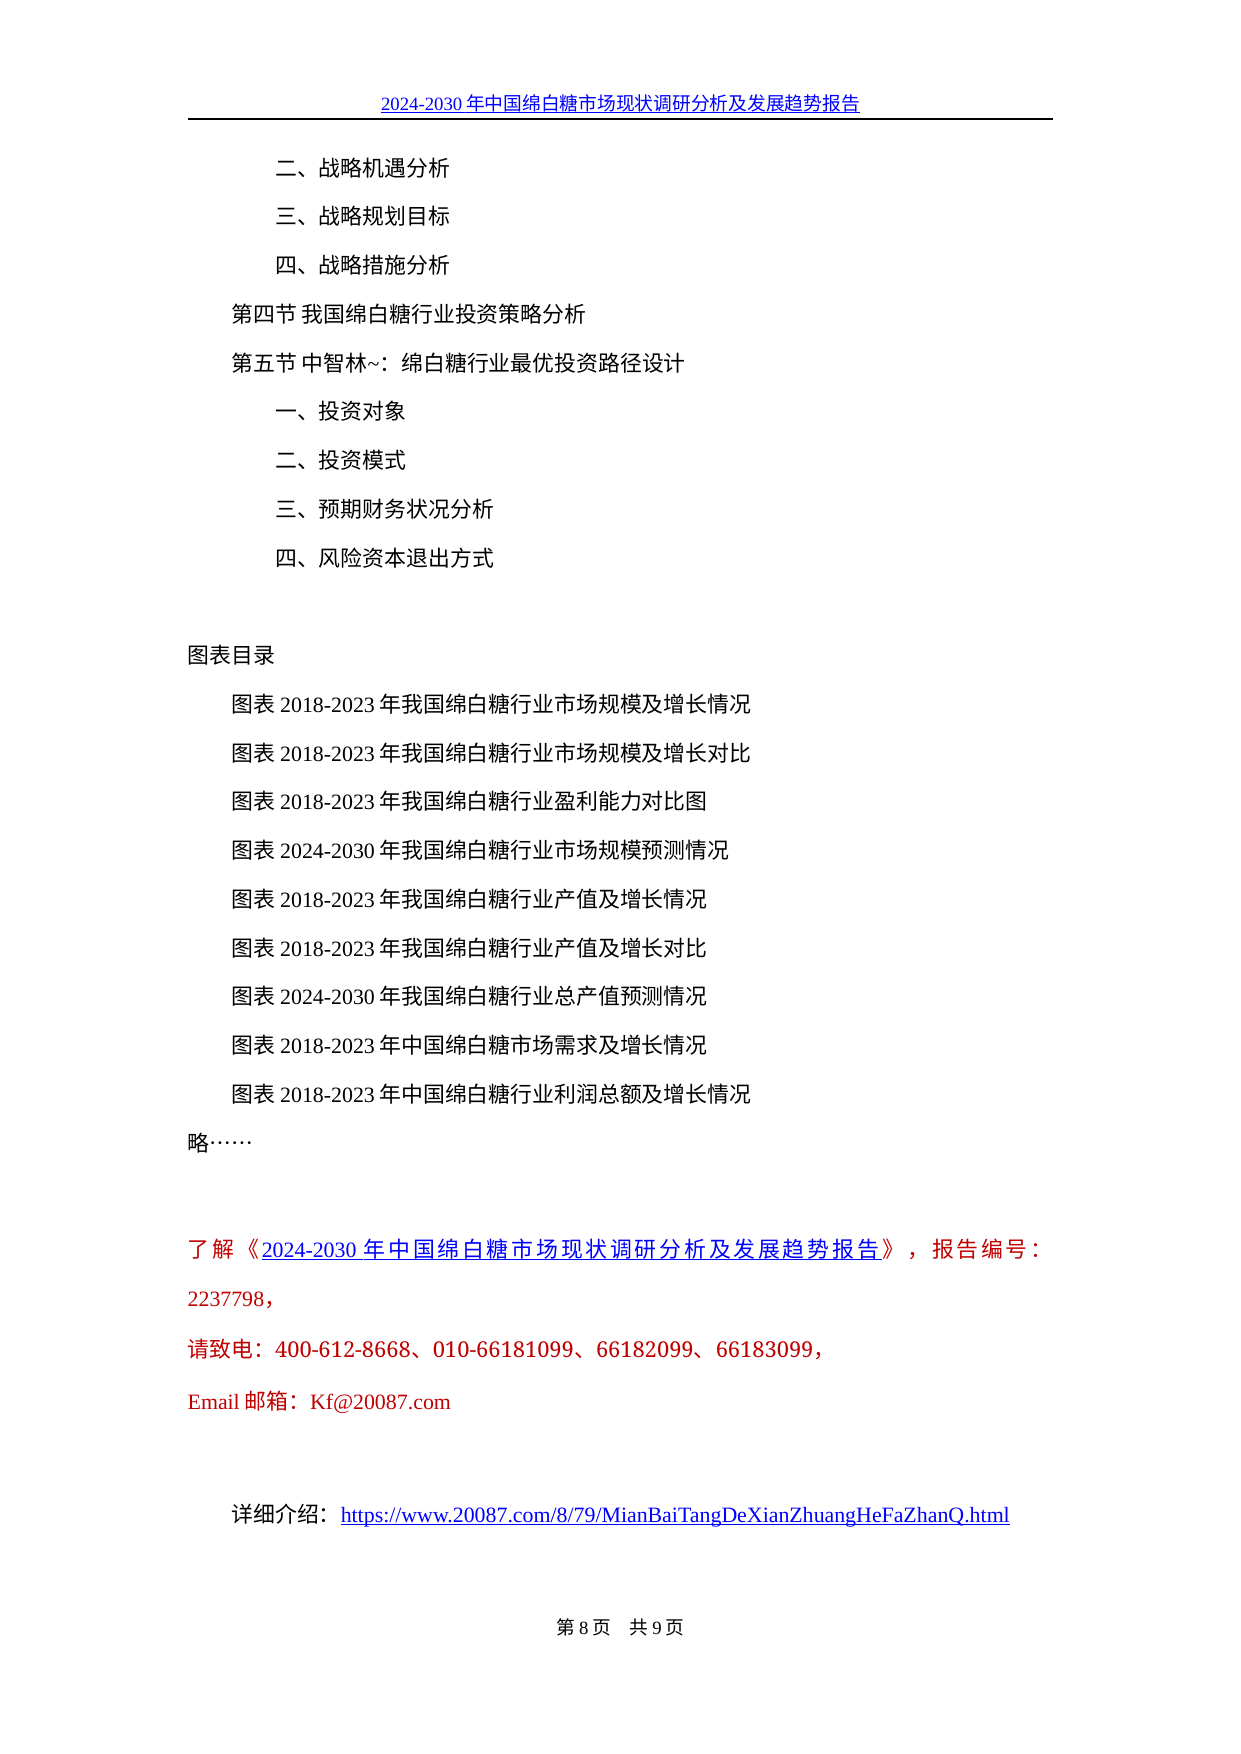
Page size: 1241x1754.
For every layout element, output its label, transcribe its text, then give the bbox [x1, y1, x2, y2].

text Email邮箱：Kf@20087.com [187, 1383, 1053, 1416]
text 了解《2024-2030年中国绵白糖市场现状调研分析及发展趋势报告》，报告编号：2237798， [187, 1232, 1053, 1313]
text 请致电：400-612-8668、010-66181099、66182099、66183099， [187, 1332, 1053, 1364]
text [187, 150, 1053, 1158]
text 详细介绍：https://www.20087.com/8/79/MianBaiTangDeXianZhuangHeFaZhanQ.html [187, 1496, 1053, 1529]
